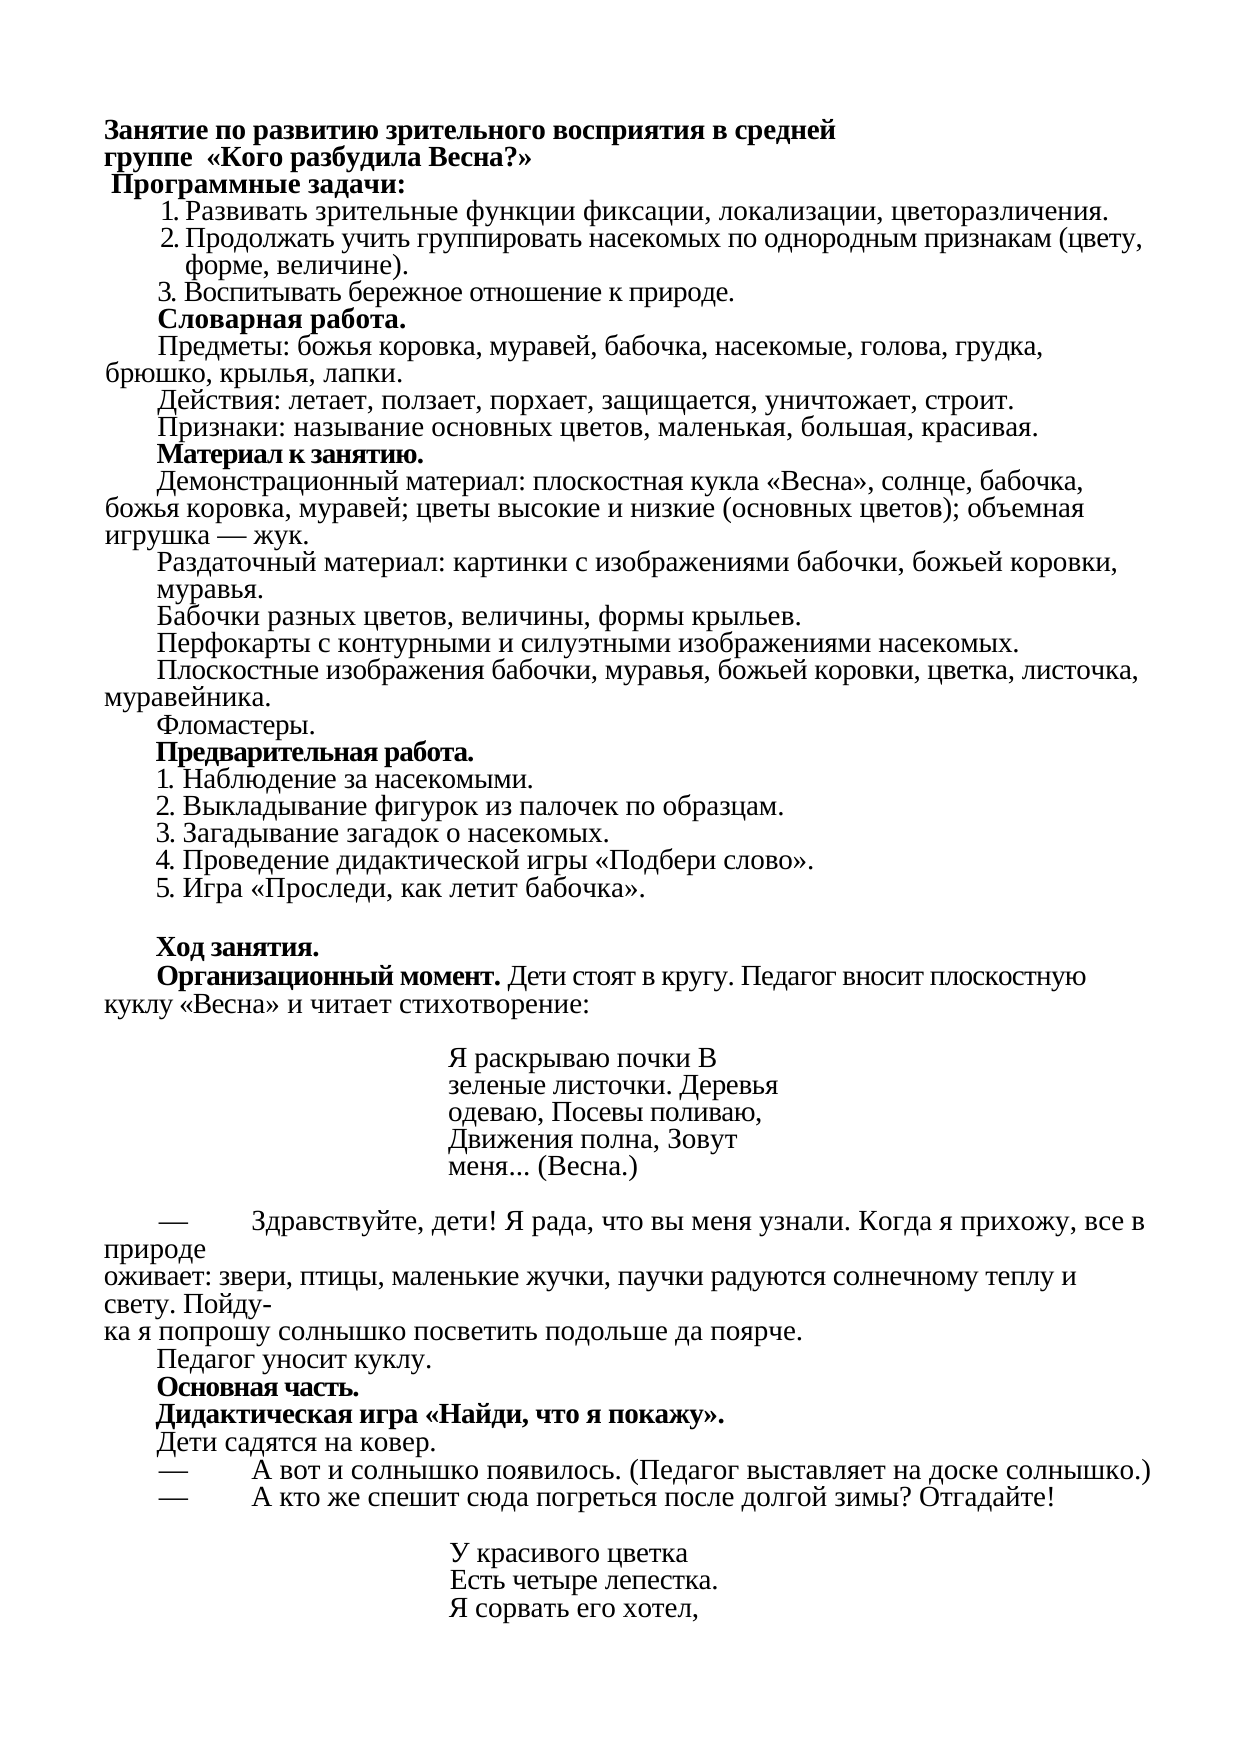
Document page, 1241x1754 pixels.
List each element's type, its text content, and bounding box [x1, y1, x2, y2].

text — Здравствуйте, дети! Я рада, что вы меня узнали. Когда я прихожу, все в природе оживает: звери, птицы, маленькие жучки, паучки радуются солнечному теплу и свету. Пойду- ка я попрошу солнышко посветить подольше да поярче. [103, 1208, 1152, 1346]
text У красивого цветка [449, 1540, 1152, 1568]
text Перфокарты с контурными и силуэтными изображениями насекомых. [156, 631, 1152, 658]
text Программные задачи: [103, 172, 922, 199]
text Действия: летает, ползает, порхает, защищается, уничтожает, строит. [157, 388, 1152, 415]
text Бабочки разных цветов, величины, формы крыльев. [156, 604, 1152, 631]
text Организационный момент. Дети стоят в кругу. Педагог вносит плоскостную куклу «Весна» и читает стихотворение: [104, 963, 1150, 1019]
text Предварительная работа. [155, 740, 1152, 767]
text Плоскостные изображения бабочки, муравья, божьей коровки, цветка, листочка, муравейника. [104, 658, 1150, 712]
text Признаки: называние основных цветов, маленькая, большая, красивая. [157, 415, 1152, 442]
text Ход занятия. [155, 929, 1152, 963]
text Демонстрационный материал: плоскостная кукла «Весна», солнце, бабочка, божья коровка, муравей; цветы высокие и низкие (основных цветов); объемная игрушка — жук. [104, 469, 1150, 550]
list Загадывание загадок о насекомых. [155, 821, 1152, 848]
text 3. Воспитывать бережное отношение к природе. Словарная работа. [157, 280, 738, 334]
text Есть четыре лепестка. [449, 1568, 1152, 1595]
text Фломастеры. [156, 713, 1152, 740]
list Выкладывание фигурок из палочек по образцам. [155, 794, 1152, 821]
list А вот и солнышко появилось. (Педагог выставляет на доске солнышко.) [158, 1457, 1152, 1484]
list Игра «Проследи, как летит бабочка». [155, 876, 1152, 903]
list Развивать зрительные функции фиксации, локализации, цветоразличения. [160, 199, 1152, 226]
text Я сорвать его хотел, [448, 1595, 1152, 1623]
list Наблюдение за насекомыми. [155, 767, 1152, 794]
text Дидактическая игра «Найди, что я покажу». [155, 1402, 1152, 1429]
text Предметы: божья коровка, муравей, бабочка, насекомые, голова, грудка, брюшко, крылья, лапки. [105, 334, 1150, 388]
text Занятие по развитию зрительного восприятия в средней группе «Кого разбудила Весна?» [103, 118, 922, 172]
list Проведение дидактической игры «Подбери слово». [155, 848, 1152, 875]
list А кто же спешит сюда погреться после долгой зимы? Отгадайте! [158, 1484, 1152, 1512]
text Я раскрываю почки В зеленые листочки. Деревья одеваю, Посевы поливаю, Движения полна, Зовут меня... (Весна.) [448, 1046, 784, 1181]
text Основная часть. [156, 1374, 1152, 1402]
text Материал к занятию. [156, 442, 1152, 469]
text Раздаточный материал: картинки с изображениями бабочки, божьей коровки, муравья. [156, 550, 1152, 604]
list Продолжать учить группировать насекомых по однородным признакам (цвету, форме, величине). [160, 226, 1152, 280]
text Педагог уносит куклу. [156, 1347, 1152, 1374]
text Дети садятся на ковер. [156, 1429, 1152, 1457]
